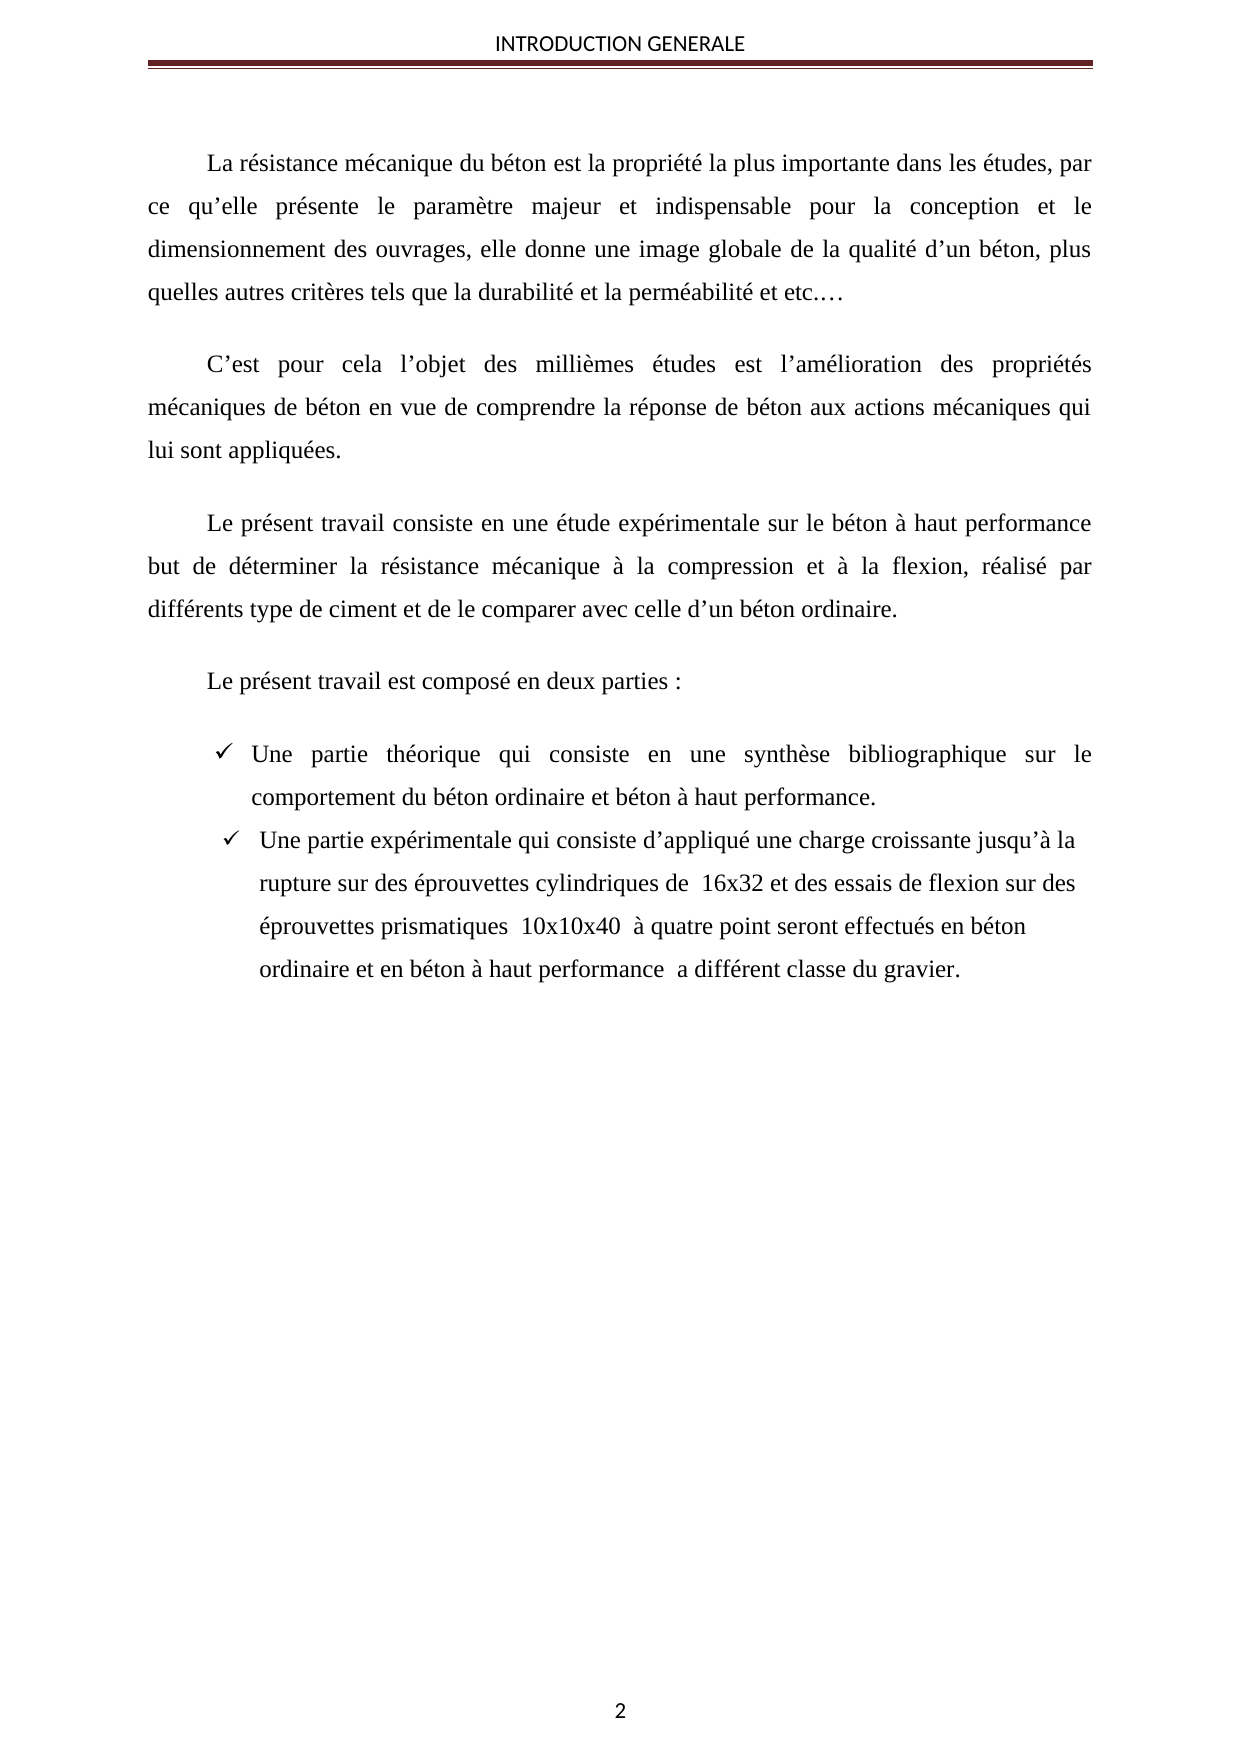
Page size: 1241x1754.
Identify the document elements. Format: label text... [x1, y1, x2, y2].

text La résistance mécanique du béton est la propriété la plus importante dans les études, par ce qu’elle présente le paramètre majeur et indispensable pour la conception et le dimensionnement des ouvrages, elle donne une image globale de la qualité d’un béton, plus quelles autres critères tels que la durabilité et la perméabilité et etc.… [148, 148, 1093, 306]
text C’est pour cela l’objet des millièmes études est l’amélioration des propriétés mécaniques de béton en vue de comprendre la réponse de béton aux actions mécaniques qui lui sont appliquées. [148, 349, 1093, 464]
text Le présent travail est composé en deux parties : [148, 666, 1093, 695]
text Le présent travail consiste en une étude expérimentale sur le béton à haut performance but de déterminer la résistance mécanique à la compression et à la flexion, réalisé par différents type de ciment et de le comparer avec celle d’un béton ordinaire. [148, 508, 1093, 623]
list Une partie expérimentale qui consiste d’appliqué une charge croissante jusqu’à la rupture sur des éprouvettes cylindriques de 16x32 et des essais de flexion sur des éprouvettes prismatiques 10x10x40 à quatre point seront effectués en béton ordinaire et en béton à haut performance a différent classe du gravier. [222, 825, 1093, 983]
list Une partie théorique qui consiste en une synthèse bibliographique sur le comportement du béton ordinaire et béton à haut performance. [213, 739, 1093, 811]
